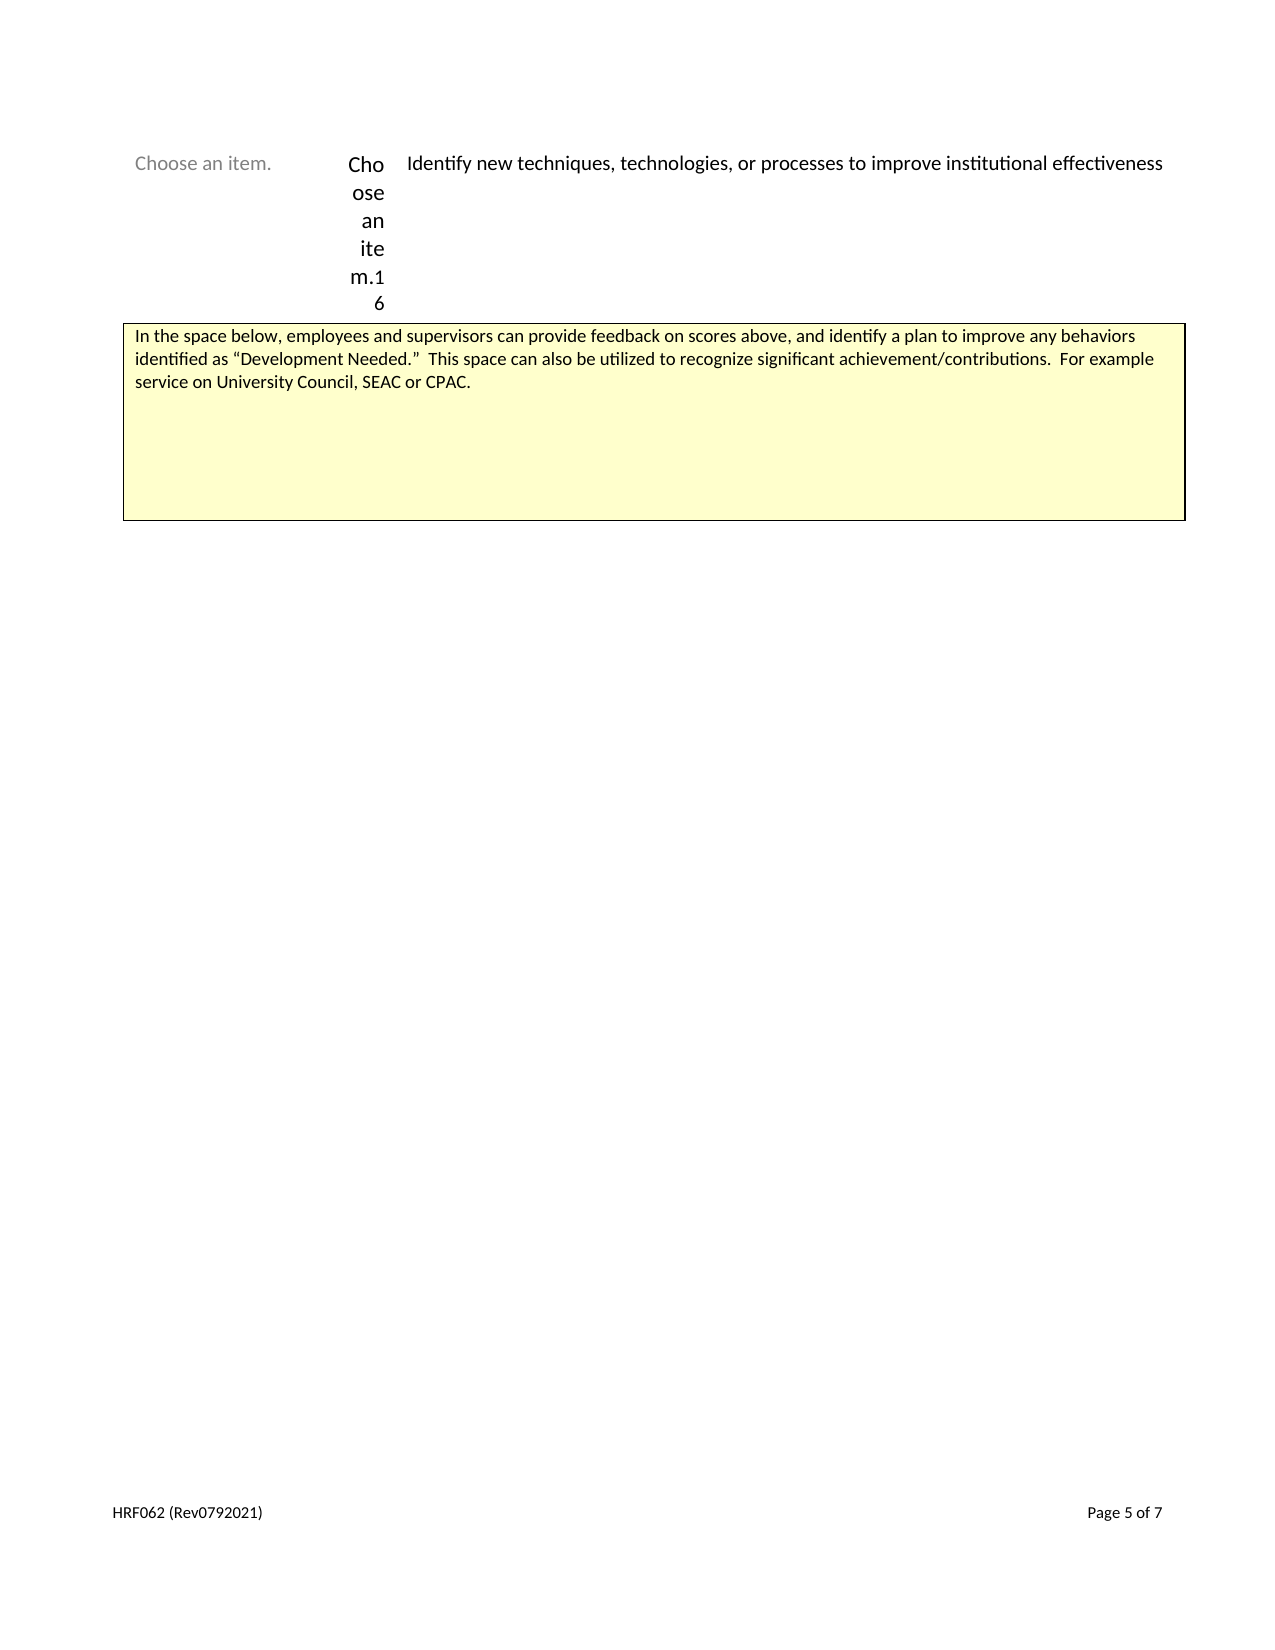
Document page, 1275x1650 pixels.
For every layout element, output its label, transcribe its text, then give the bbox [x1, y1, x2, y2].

table_cell In the space below, employees and supervisors can provide feedback on scores above, and identify a plan to improve any behaviors identified as “Development Needed.” This space can also be utilized to recognize significant achievement/contributions. For example service on University Council, SEAC or CPAC. [124, 324, 1184, 520]
table_cell 16 [337, 150, 396, 316]
table_cell [396, 316, 1185, 323]
table_cell Identify new techniques, technologies, or processes to improve institutional effectiveness [396, 150, 1185, 316]
table_cell [124, 316, 337, 323]
table_cell [337, 316, 396, 323]
